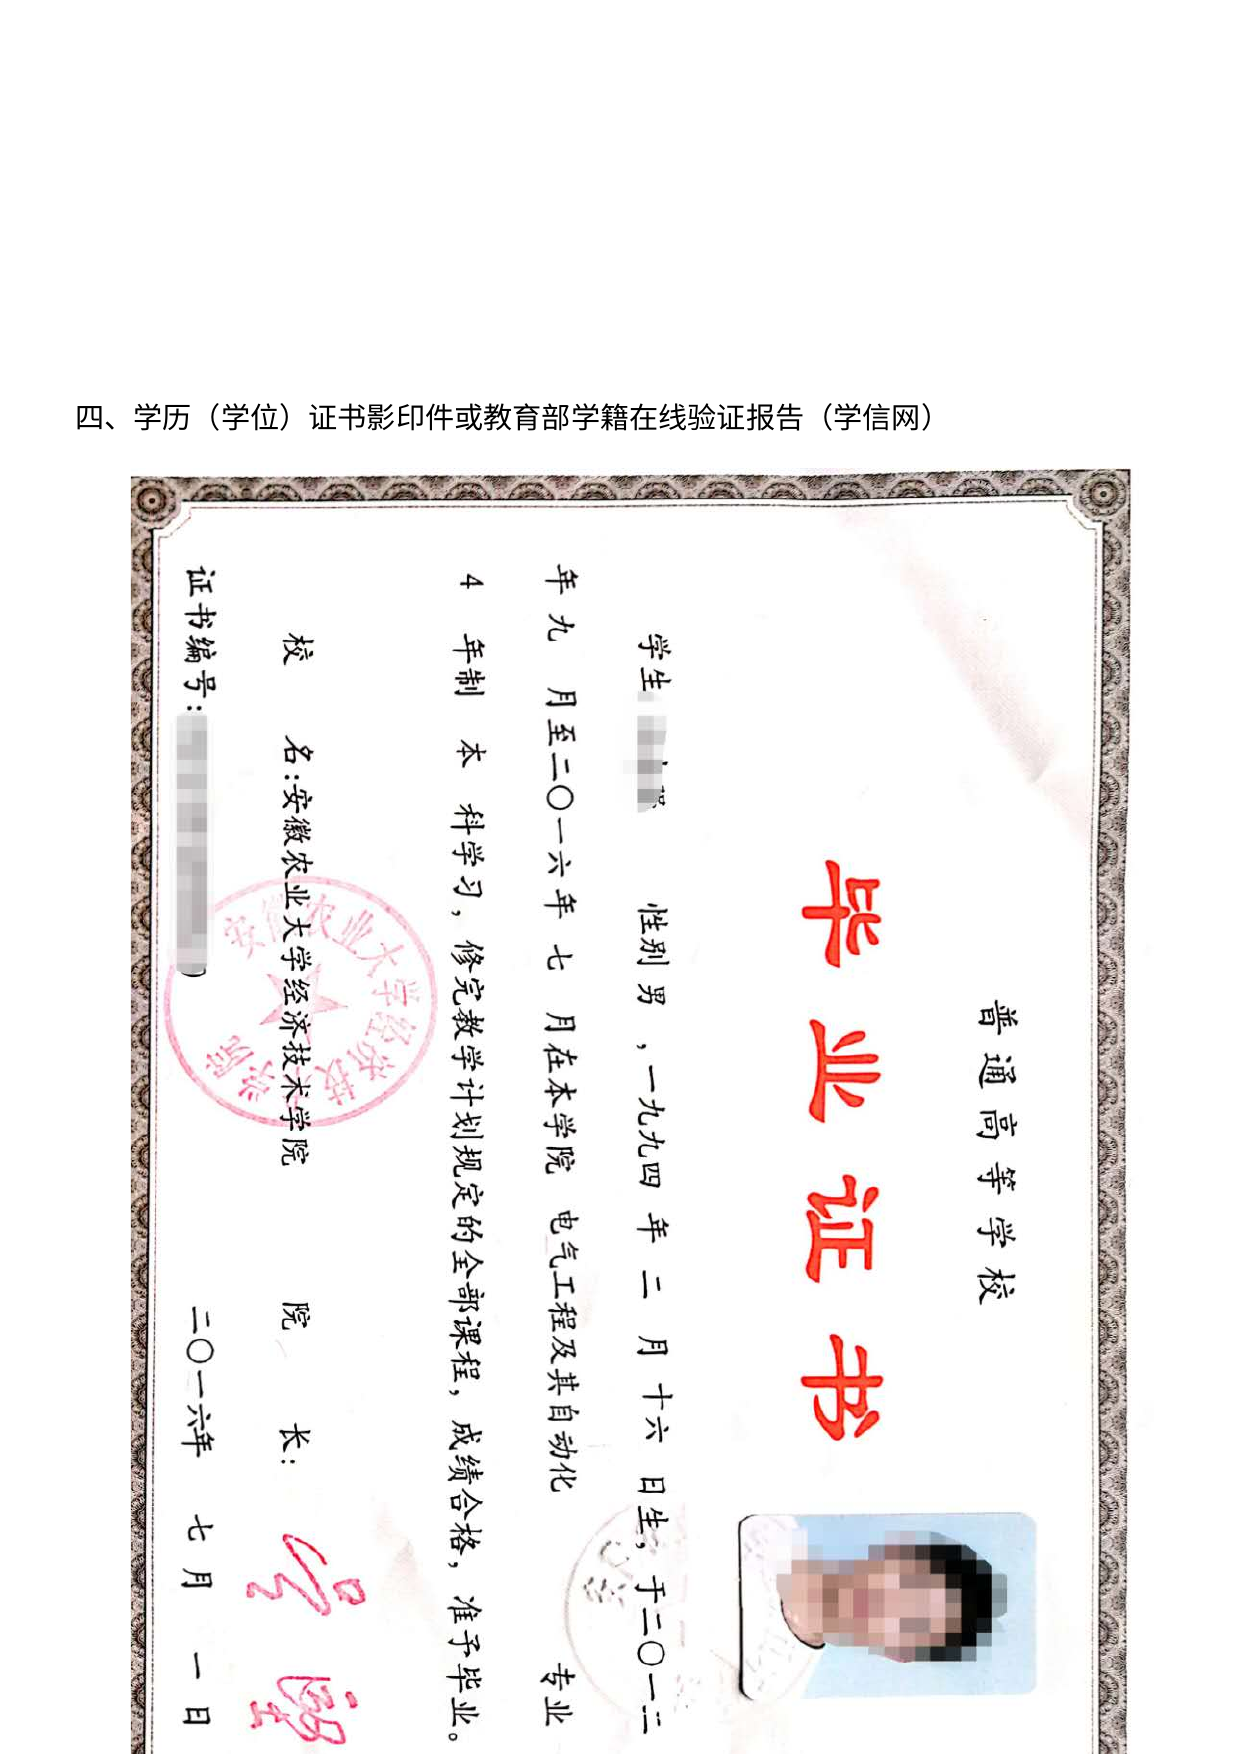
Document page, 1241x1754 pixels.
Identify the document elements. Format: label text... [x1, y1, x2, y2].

text 四、学历（学位）证书影印件或教育部学籍在线验证报告（学信网） [75, 383, 1165, 448]
picture [130, 468, 1169, 1754]
